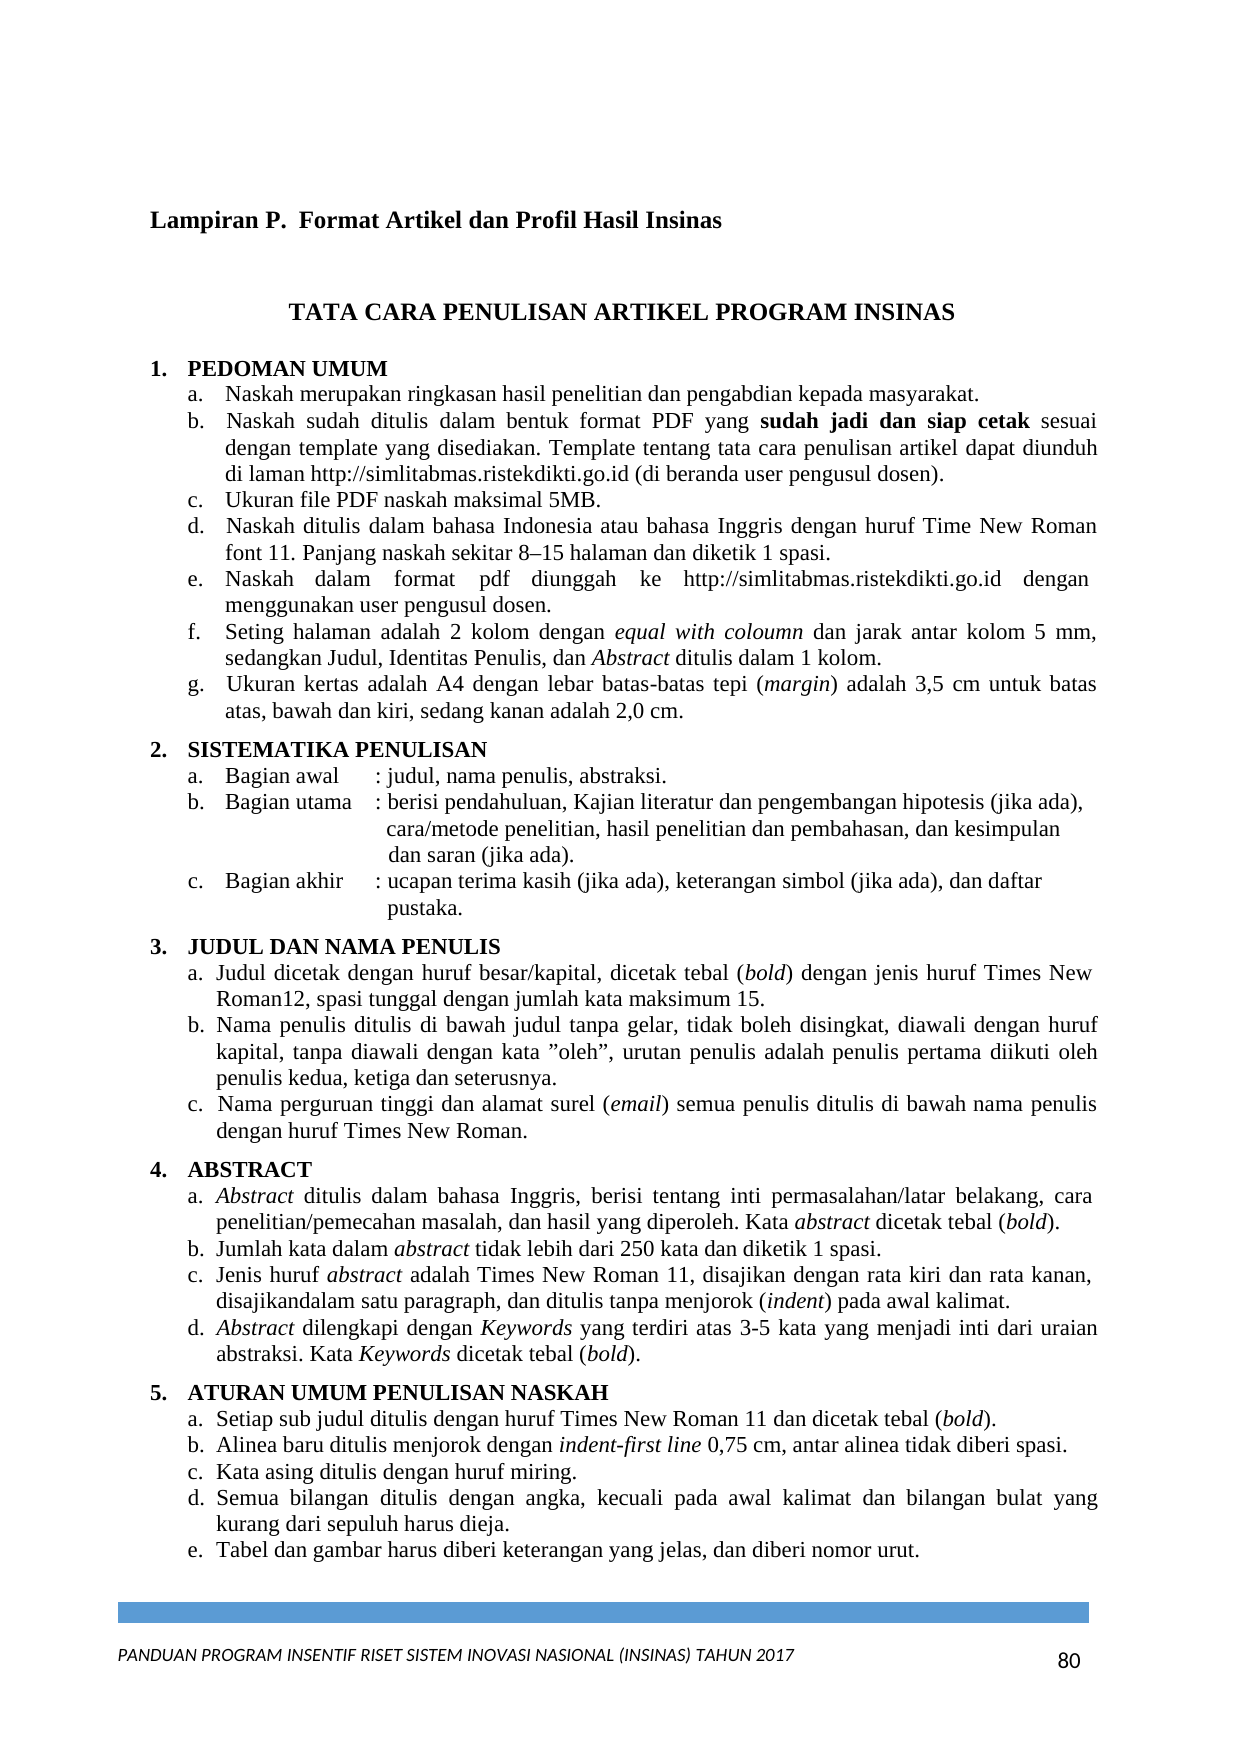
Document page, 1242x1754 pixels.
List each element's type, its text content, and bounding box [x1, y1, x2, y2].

text 5. ATURAN UMUM PENULISAN NASKAH [150, 1379, 1106, 1406]
text b. Bagian utama : berisi pendahuluan, Kajian literatur dan pengembangan hipotesis (jika ada), cara/metode penelitian, hasil penelitian dan pembahasan, dan kesimpulan [187, 788, 1088, 841]
text f. Seting halaman adalah 2 kolom dengan equal with coloumn dan jarak antar kolom 5 mm, sedangkan Judul, Identitas Penulis, dan Abstract ditulis dalam 1 kolom. [187, 618, 1097, 671]
text 1. PEDOMAN UMUM [150, 355, 1106, 381]
text 2. SISTEMATIKA PENULISAN [150, 736, 1106, 763]
text c. Nama perguruan tinggi dan alamat surel (email) semua penulis ditulis di bawah nama penulis dengan huruf Times New Roman. [187, 1091, 1098, 1143]
text b. Naskah sudah ditulis dalam bentuk format PDF yang sudah jadi dan siap cetak sesuai dengan template yang disediakan. Template tentang tata cara penulisan artikel dapat diunduh di laman http://simlitabmas.ristekdikti.go.id (di beranda user pengusul dosen). [187, 407, 1098, 486]
text g. Ukuran kertas adalah A4 dengan lebar batas-batas tepi (margin) adalah 3,5 cm untuk batas atas, bawah dan kiri, sedang kanan adalah 2,0 cm. [187, 671, 1098, 723]
text 4. ABSTRACT [150, 1156, 1106, 1182]
text d. Semua bilangan ditulis dengan angka, kecuali pada awal kalimat dan bilangan bulat yang kurang dari sepuluh harus dieja. [188, 1484, 1098, 1537]
text 3. JUDUL DAN NAMA PENULIS [150, 933, 1106, 959]
text e. Naskah dalam format pdf diunggah ke http://simlitabmas.ristekdikti.go.id dengan [187, 566, 1106, 591]
text e. Tabel dan gambar harus diberi keterangan yang jelas, dan diberi nomor urut. [187, 1537, 1106, 1563]
text Roman12, spasi tunggal dengan jumlah kata maksimum 15. [216, 985, 1106, 1011]
text a. Judul dicetak dengan huruf besar/kapital, dicetak tebal (bold) dengan jenis huruf Times New [187, 959, 1106, 985]
text penelitian/pemecahan masalah, dan hasil yang diperoleh. Kata abstract dicetak tebal (bold). b. Jumlah kata dalam abstract tidak lebih dari 250 kata dan diketik 1 spasi. [187, 1209, 1066, 1261]
text c. Jenis huruf abstract adalah Times New Roman 11, disajikan dengan rata kiri dan rata kanan, [187, 1261, 1106, 1287]
text b. Alinea baru ditulis menjorok dengan indent-first line 0,75 cm, antar alinea tidak diberi spasi. c. Kata asing ditulis dengan huruf miring. [187, 1432, 1073, 1484]
text d. Naskah ditulis dalam bahasa Indonesia atau bahasa Inggris dengan huruf Time New Roman font 11. Panjang naskah sekitar 8–15 halaman dan diketik 1 spasi. [187, 513, 1097, 566]
text c. Bagian akhir : ucapan terima kasih (jika ada), keterangan simbol (jika ada), dan daftar pustaka. [188, 868, 1047, 920]
text Lampiran P. Format Artikel dan Profil Hasil Insinas [150, 205, 1106, 234]
text b. Nama penulis ditulis di bawah judul tanpa gelar, tidak boleh disingkat, diawali dengan huruf kapital, tanpa diawali dengan kata ”oleh”, urutan penulis adalah penulis pertama diikuti oleh penulis kedua, ketiga dan seterusnya. [188, 1012, 1098, 1091]
text menggunakan user pengusul dosen. [225, 592, 1106, 618]
text a. Abstract ditulis dalam bahasa Inggris, berisi tentang inti permasalahan/latar belakang, cara [187, 1182, 1106, 1208]
text dan saran (jika ada). [382, 841, 580, 867]
text c. Ukuran file PDF naskah maksimal 5MB. [187, 486, 1106, 512]
text a. Naskah merupakan ringkasan hasil penelitian dan pengabdian kepada masyarakat. [187, 381, 1106, 407]
text d. Abstract dilengkapi dengan Keywords yang terdiri atas 3-5 kata yang menjadi inti dari uraian abstraksi. Kata Keywords dicetak tebal (bold). [187, 1314, 1098, 1367]
text disajikandalam satu paragraph, dan ditulis tanpa menjorok (indent) pada awal kalimat. [216, 1287, 1106, 1314]
text TATA CARA PENULISAN ARTIKEL PROGRAM INSINAS [283, 297, 960, 326]
text a. Bagian awal : judul, nama penulis, abstraksi. [187, 763, 1106, 788]
text a. Setiap sub judul ditulis dengan huruf Times New Roman 11 dan dicetak tebal (bold). [187, 1406, 1106, 1431]
